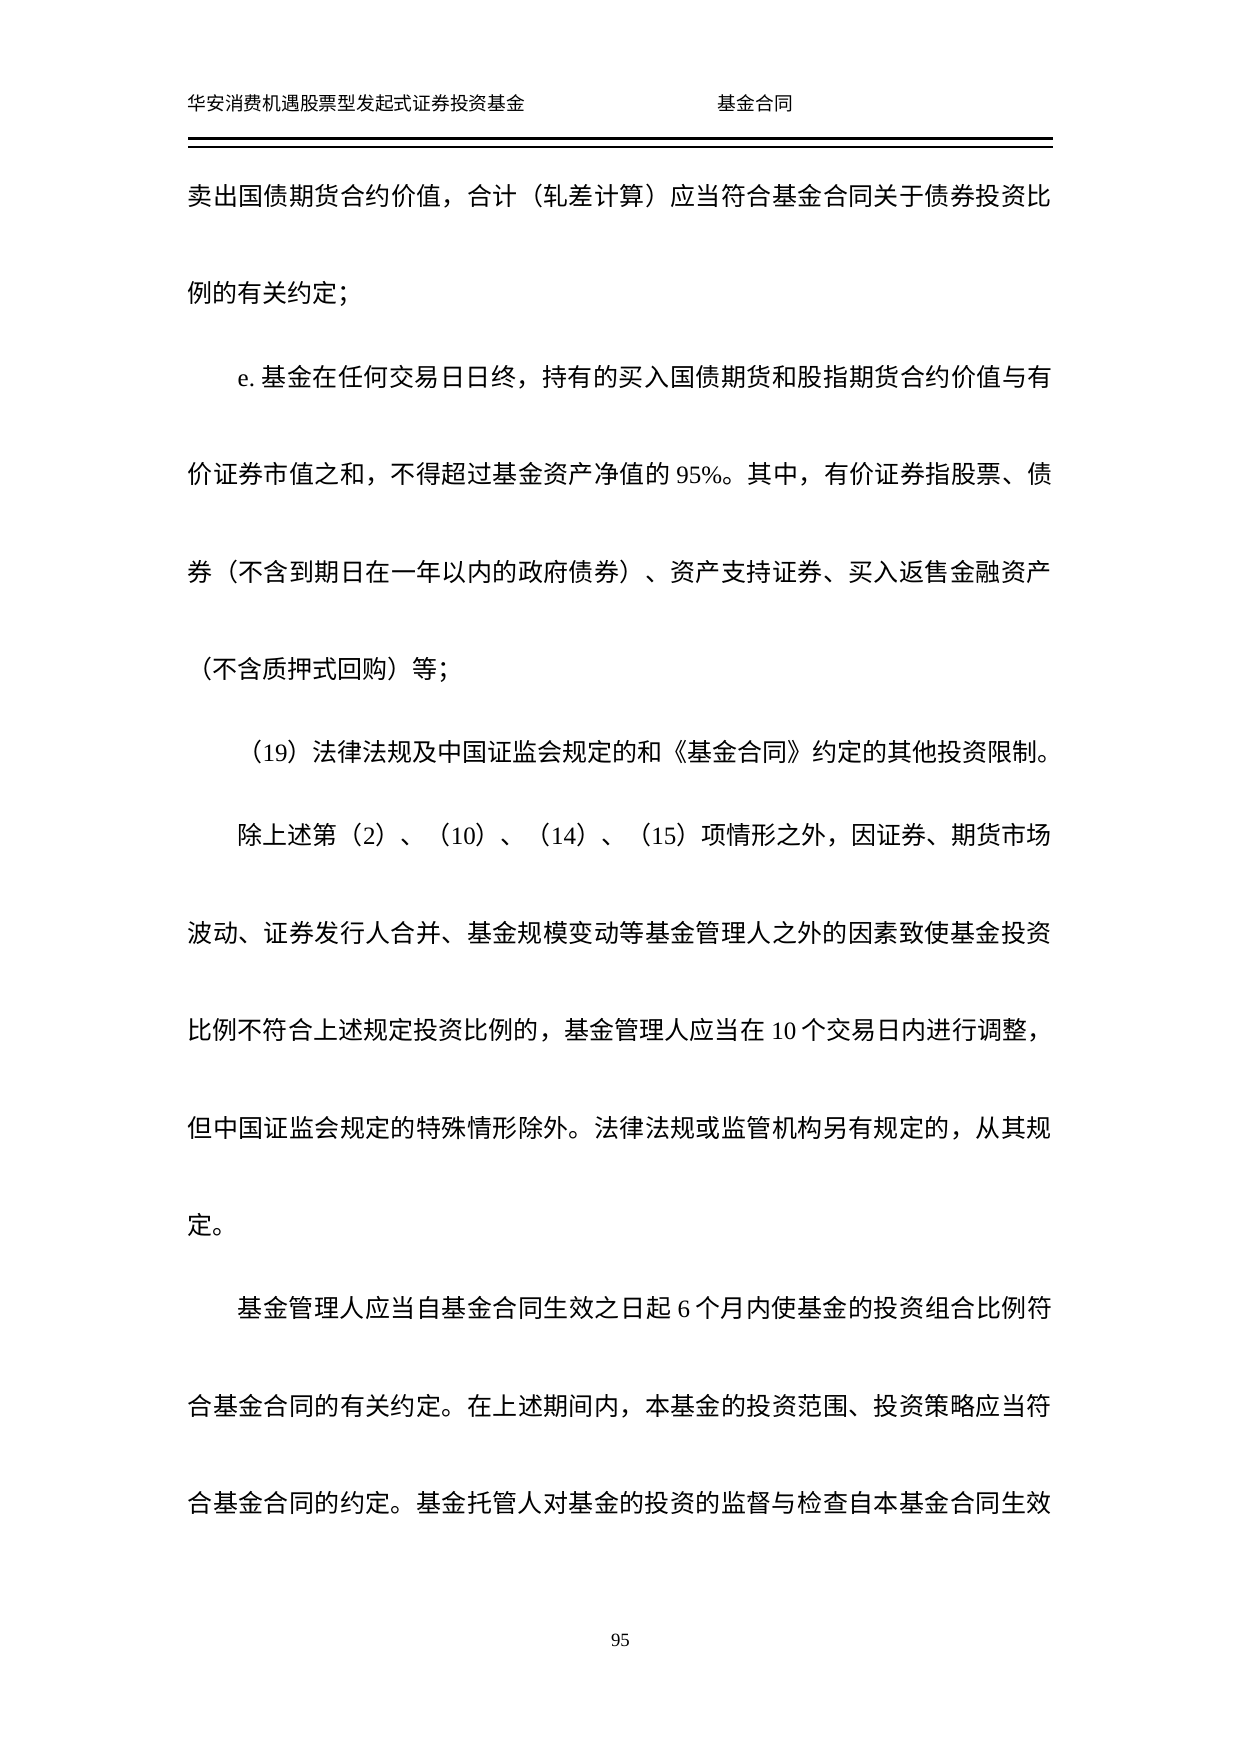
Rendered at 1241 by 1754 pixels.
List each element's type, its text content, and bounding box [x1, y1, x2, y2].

text e. 基金在任何交易日日终，持有的买入国债期货和股指期货合约价值与有价证券市值之和，不得超过基金资产净值的95%。其中，有价证券指股票、债券（不含到期日在一年以内的政府债券）、资产支持证券、买入返售金融资产（不含质押式回购）等； [187, 343, 1053, 700]
text 除上述第（2）、（10）、（14）、（15）项情形之外，因证券、期货市场波动、证券发行人合并、基金规模变动等基金管理人之外的因素致使基金投资比例不符合上述规定投资比例的，基金管理人应当在10个交易日内进行调整，但中国证监会规定的特殊情形除外。法律法规或监管机构另有规定的，从其规定。 [187, 801, 1053, 1256]
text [187, 162, 1053, 324]
text （19）法律法规及中国证监会规定的和《基金合同》约定的其他投资限制。 [187, 718, 1053, 783]
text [187, 1274, 1053, 1534]
